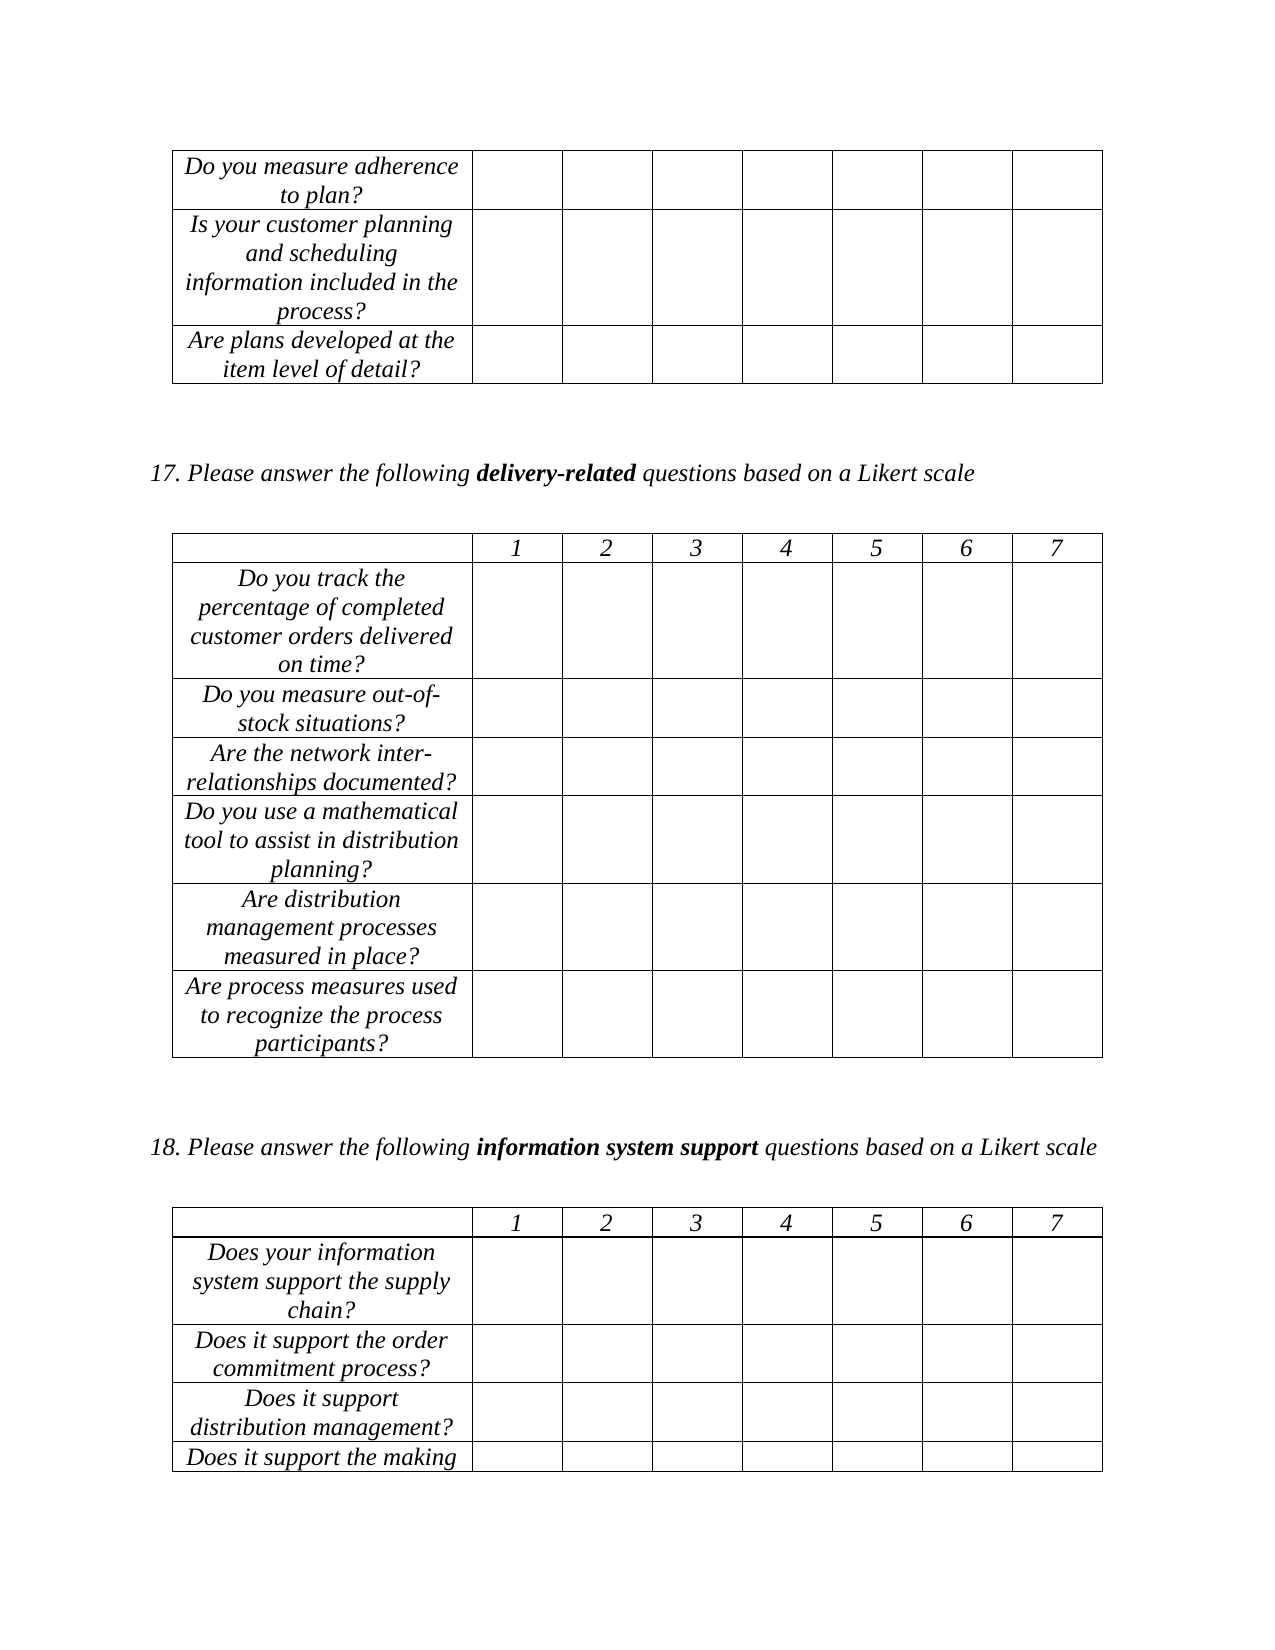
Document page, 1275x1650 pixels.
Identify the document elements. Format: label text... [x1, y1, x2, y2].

table_cell [833, 1442, 922, 1471]
table_cell Do you use a mathematical tool to assist in distribution planning? [173, 796, 472, 883]
table_cell [923, 796, 1012, 883]
table_cell [1013, 679, 1102, 737]
table_cell [833, 210, 922, 324]
table_cell [743, 796, 832, 883]
table_cell [473, 151, 562, 208]
table_cell [743, 971, 832, 1057]
table_cell [743, 563, 832, 678]
table_cell [473, 1325, 562, 1382]
table_cell [653, 1442, 742, 1471]
table_cell [1013, 151, 1102, 208]
table_cell [563, 563, 652, 678]
table_cell Are distribution management processes measured in place? [173, 884, 472, 970]
table_cell [833, 1383, 922, 1441]
table_cell [653, 971, 742, 1057]
table_cell [833, 1238, 922, 1324]
table_cell [653, 1325, 742, 1382]
table_cell [473, 210, 562, 324]
table_cell [563, 1325, 652, 1382]
table_cell [473, 1238, 562, 1324]
table_cell [473, 326, 562, 383]
table_header 4 [743, 534, 832, 562]
table_cell [653, 884, 742, 970]
table_cell [1013, 326, 1102, 383]
list Please answer the following information system support questions based on a Likert scale [150, 1132, 1125, 1161]
table_cell [653, 796, 742, 883]
table_cell Do you measure adherence to plan? [173, 151, 472, 208]
table_header 5 [833, 1208, 922, 1236]
table_cell [833, 326, 922, 383]
table_cell [563, 679, 652, 737]
table_cell [1013, 1383, 1102, 1441]
table_cell [1013, 563, 1102, 678]
table_cell [473, 563, 562, 678]
table_cell Does it support distribution management? [173, 1383, 472, 1441]
table_cell [473, 1442, 562, 1471]
table_cell Are plans developed at the item level of detail? [173, 326, 472, 383]
table_cell [833, 563, 922, 678]
table_cell [743, 326, 832, 383]
table_cell Does your information system support the supply chain? [173, 1238, 472, 1324]
table_cell [1013, 796, 1102, 883]
table_cell [473, 884, 562, 970]
table_cell [923, 326, 1012, 383]
table_cell [563, 210, 652, 324]
table_cell [923, 971, 1012, 1057]
table_cell [1013, 1238, 1102, 1324]
table_cell [563, 884, 652, 970]
table_cell [653, 738, 742, 795]
table_cell [653, 679, 742, 737]
table_cell [653, 563, 742, 678]
table_cell [653, 151, 742, 208]
table_cell [743, 738, 832, 795]
table_cell [743, 1238, 832, 1324]
table_cell [923, 1238, 1012, 1324]
table_cell [563, 971, 652, 1057]
table_cell [473, 1383, 562, 1441]
table_cell [833, 738, 922, 795]
table_header 2 [563, 1208, 652, 1236]
table_header 6 [923, 1208, 1012, 1236]
table_cell [833, 796, 922, 883]
table_cell [1013, 971, 1102, 1057]
table_cell [743, 151, 832, 208]
table_cell [563, 151, 652, 208]
table_cell Are the network inter-relationships documented? [173, 738, 472, 795]
table_cell [653, 210, 742, 324]
table_cell [923, 679, 1012, 737]
table_cell [833, 679, 922, 737]
table_cell [563, 1383, 652, 1441]
table_cell [1013, 738, 1102, 795]
table_cell [743, 1442, 832, 1471]
table_cell [833, 884, 922, 970]
table_header 7 [1013, 534, 1102, 562]
table_cell [473, 971, 562, 1057]
table_cell Are process measures used to recognize the process participants? [173, 971, 472, 1057]
table_header [173, 534, 472, 562]
table_cell [743, 679, 832, 737]
table_cell [653, 1238, 742, 1324]
table_cell Do you track the percentage of completed customer orders delivered on time? [173, 563, 472, 678]
table_cell [563, 1238, 652, 1324]
table_header 2 [563, 534, 652, 562]
table_cell [653, 326, 742, 383]
table_cell [563, 796, 652, 883]
table_cell [743, 210, 832, 324]
table_cell [923, 210, 1012, 324]
table_cell [923, 151, 1012, 208]
table_cell [923, 1442, 1012, 1471]
table_header 1 [473, 1208, 562, 1236]
table_cell Do you measure out-of-stock situations? [173, 679, 472, 737]
table_header 5 [833, 534, 922, 562]
table_header [173, 1208, 472, 1236]
table_cell [743, 1325, 832, 1382]
table_cell [833, 971, 922, 1057]
table_cell [563, 1442, 652, 1471]
table_cell [923, 1325, 1012, 1382]
table_cell [473, 679, 562, 737]
table_cell [923, 884, 1012, 970]
table_cell [743, 1383, 832, 1441]
table_cell [923, 1383, 1012, 1441]
table_cell [833, 1325, 922, 1382]
table_cell [1013, 1442, 1102, 1471]
table_cell [1013, 884, 1102, 970]
table_cell [653, 1383, 742, 1441]
list Please answer the following delivery-related questions based on a Likert scale [150, 458, 1125, 487]
table_header 3 [653, 534, 742, 562]
table_header 3 [653, 1208, 742, 1236]
table_cell [563, 326, 652, 383]
table_cell Does it support the order commitment process? [173, 1325, 472, 1382]
table_cell [473, 796, 562, 883]
table_cell [1013, 210, 1102, 324]
table_cell [473, 738, 562, 795]
table_header 4 [743, 1208, 832, 1236]
table_header 1 [473, 534, 562, 562]
table_cell [563, 738, 652, 795]
table_cell [1013, 1325, 1102, 1382]
table_header 6 [923, 534, 1012, 562]
table_cell [923, 738, 1012, 795]
table_header 7 [1013, 1208, 1102, 1236]
table_cell Is your customer planning and scheduling information included in the process? [173, 210, 472, 324]
table_cell [833, 151, 922, 208]
table_cell [923, 563, 1012, 678]
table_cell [173, 1442, 472, 1471]
table_cell [743, 884, 832, 970]
